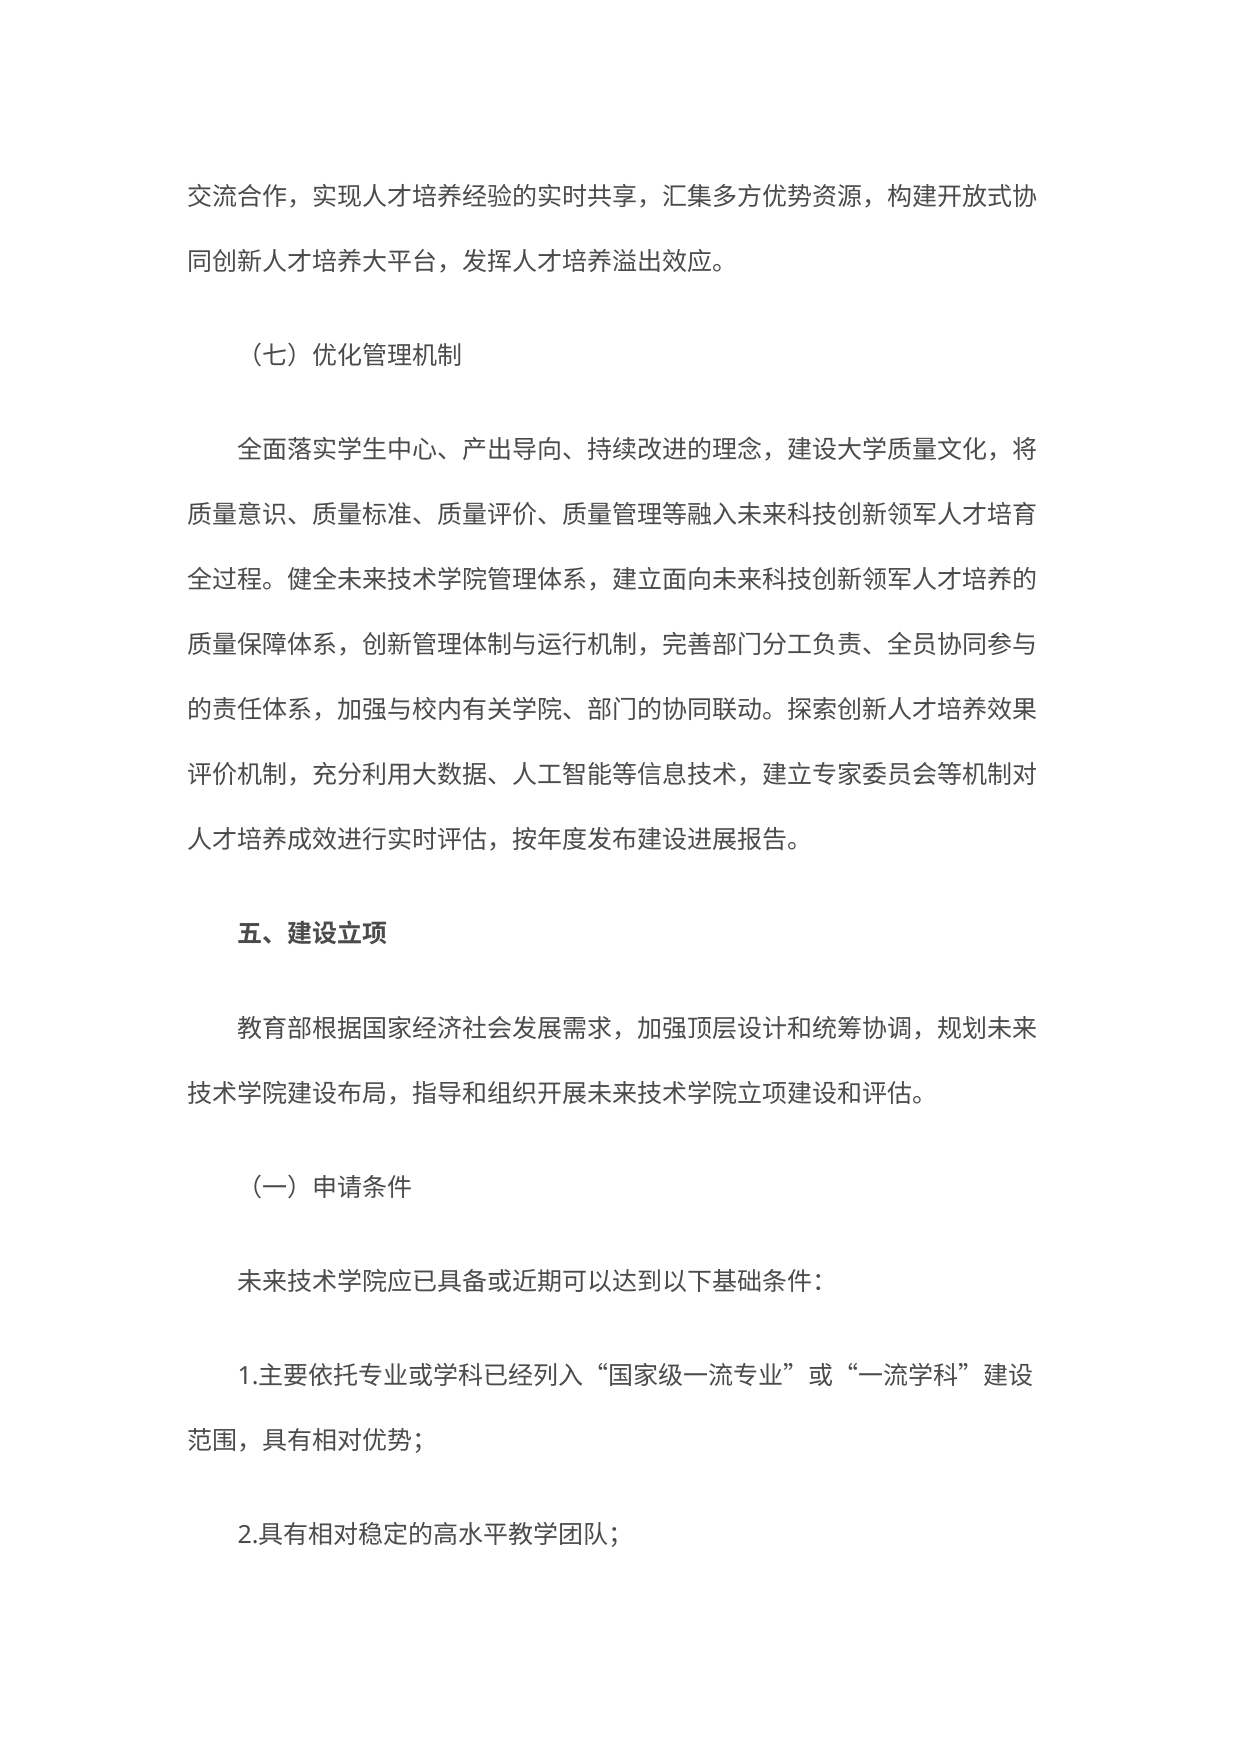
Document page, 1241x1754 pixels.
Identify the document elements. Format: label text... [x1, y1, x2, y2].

text 五、建设立项 [187, 899, 1053, 964]
text 教育部根据国家经济社会发展需求，加强顶层设计和统筹协调，规划未来技术学院建设布局，指导和组织开展未来技术学院立项建设和评估。 [187, 994, 1053, 1124]
text （七）优化管理机制 [187, 321, 1053, 386]
text （一）申请条件 [187, 1153, 1053, 1218]
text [187, 162, 1053, 292]
text 全面落实学生中心、产出导向、持续改进的理念，建设大学质量文化，将质量意识、质量标准、质量评价、质量管理等融入未来科技创新领军人才培育全过程。健全未来技术学院管理体系，建立面向未来科技创新领军人才培养的质量保障体系，创新管理体制与运行机制，完善部门分工负责、全员协同参与的责任体系，加强与校内有关学院、部门的协同联动。探索创新人才培养效果评价机制，充分利用大数据、人工智能等信息技术，建立专家委员会等机制对人才培养成效进行实时评估，按年度发布建设进展报告。 [187, 415, 1053, 870]
text 2.具有相对稳定的高水平教学团队； [187, 1500, 1053, 1565]
text 未来技术学院应已具备或近期可以达到以下基础条件： [187, 1247, 1053, 1312]
text 1.主要依托专业或学科已经列入“国家级一流专业”或“一流学科”建设范围，具有相对优势； [187, 1341, 1053, 1471]
